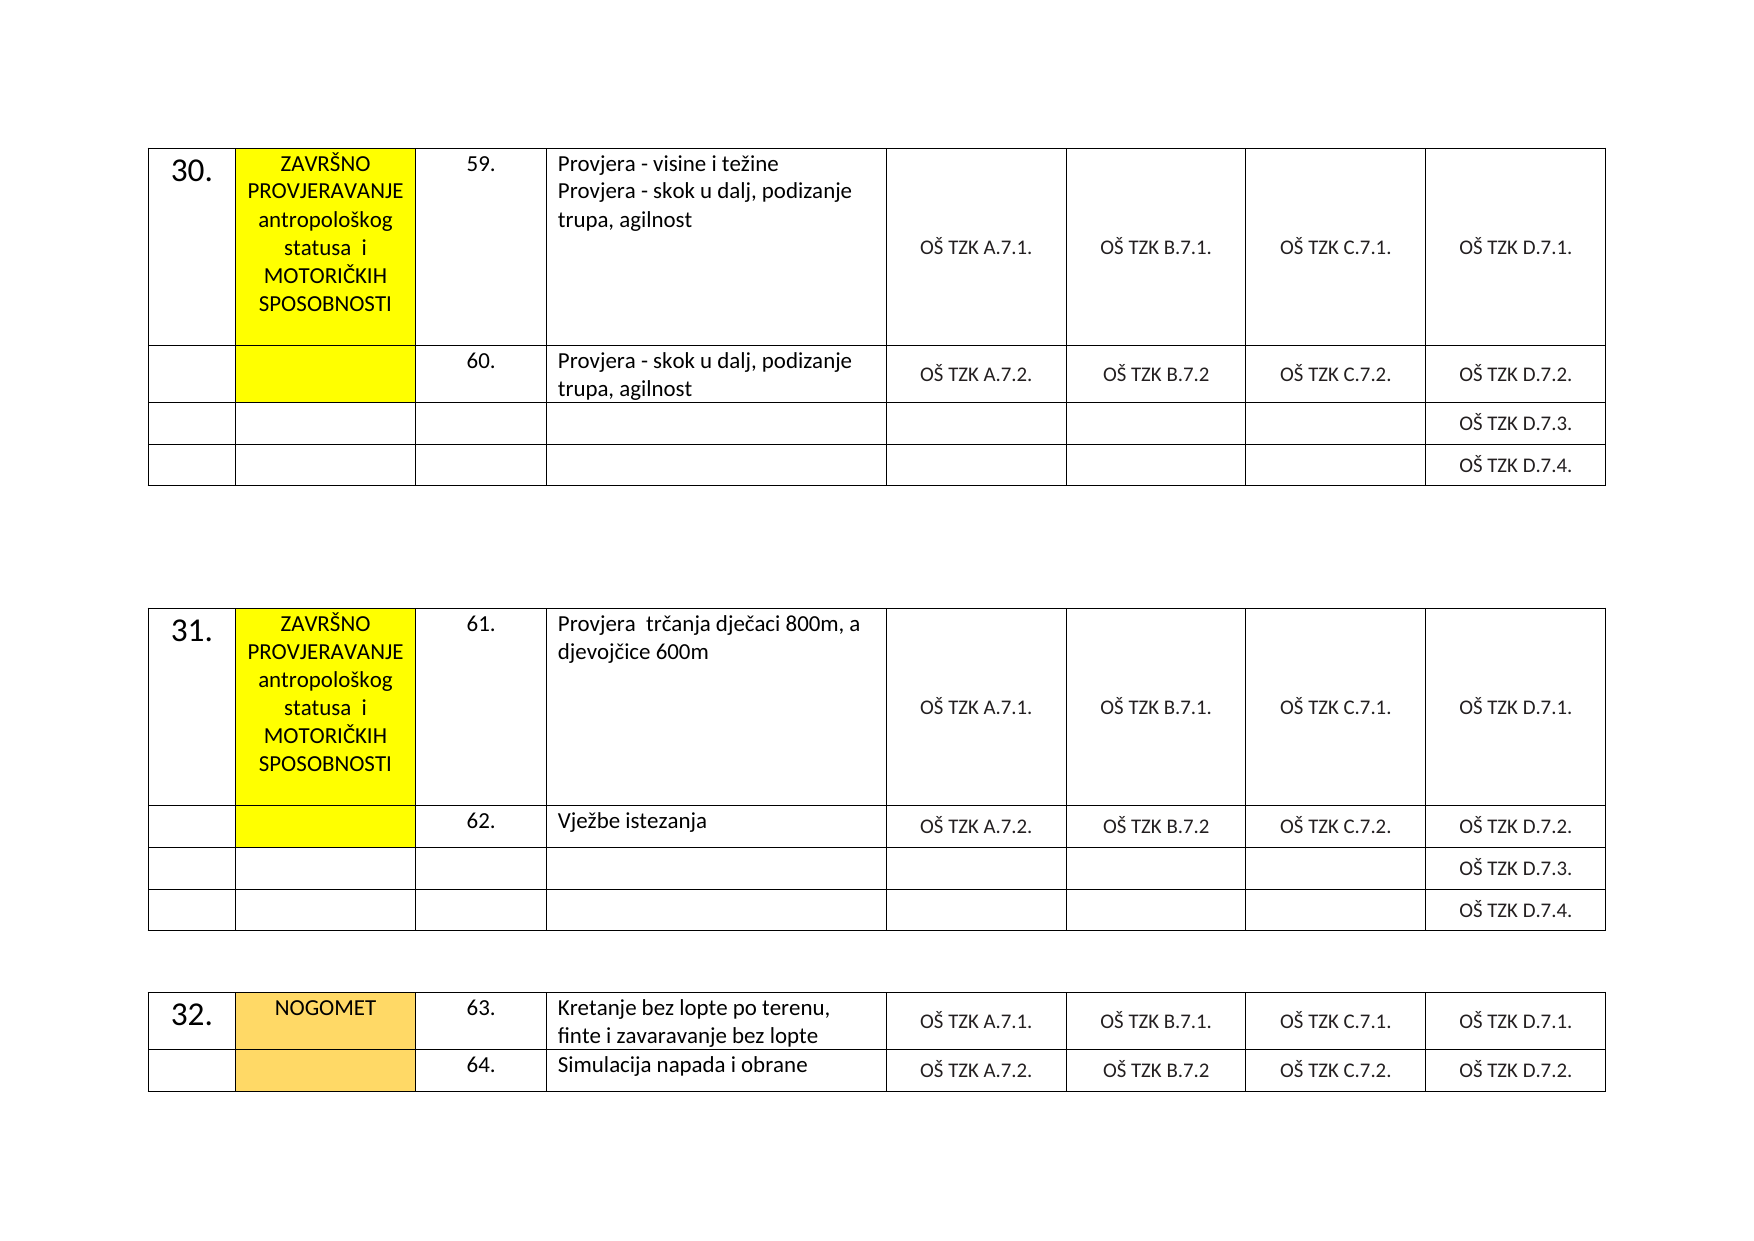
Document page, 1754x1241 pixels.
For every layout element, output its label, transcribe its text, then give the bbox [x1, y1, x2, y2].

table_cell [416, 403, 546, 444]
table_cell OŠ TZK D.7.3. [1426, 403, 1605, 444]
table_cell [547, 403, 886, 444]
table_cell [887, 445, 1066, 485]
table_header OŠ TZK B.7.1. [1067, 609, 1245, 805]
table_cell [547, 445, 886, 485]
table_cell [1067, 848, 1245, 888]
table_cell [149, 1050, 235, 1091]
table_cell [149, 848, 235, 888]
table_header Kretanje bez lopte po terenu, finte i zavaravanje bez lopte [547, 993, 886, 1049]
table_cell [236, 403, 415, 444]
table_cell [416, 445, 546, 485]
table_cell [236, 1050, 415, 1091]
table_header OŠ TZK A.7.1. [887, 993, 1066, 1049]
table_header OŠ TZK C.7.1. [1246, 149, 1425, 345]
table_cell OŠ TZK C.7.2. [1246, 806, 1425, 847]
table_cell [887, 848, 1066, 888]
table_cell OŠ TZK B.7.2 [1067, 346, 1245, 402]
table_header 31. [149, 609, 235, 805]
table_cell [1246, 890, 1425, 930]
table_cell 64. [416, 1050, 546, 1091]
table_cell Simulacija napada i obrane [547, 1050, 886, 1091]
table_cell OŠ TZK A.7.2. [887, 806, 1066, 847]
table_cell OŠ TZK D.7.2. [1426, 346, 1605, 402]
table_cell 60. [416, 346, 546, 402]
table_cell OŠ TZK D.7.4. [1426, 445, 1605, 485]
table_cell [416, 890, 546, 930]
table_header OŠ TZK B.7.1. [1067, 993, 1245, 1049]
table_cell [1067, 890, 1245, 930]
table_cell Vježbe istezanja [547, 806, 886, 847]
table_header ZAVRŠNO PROVJERAVANJE antropološkog statusa i MOTORIČKIH SPOSOBNOSTI [236, 609, 415, 805]
table_cell 62. [416, 806, 546, 847]
table_cell [236, 890, 415, 930]
table_cell [887, 890, 1066, 930]
table_cell OŠ TZK D.7.2. [1426, 806, 1605, 847]
table_header Provjera trčanja dječaci 800m, a djevojčice 600m [547, 609, 886, 805]
table_cell OŠ TZK B.7.2 [1067, 806, 1245, 847]
table_cell [149, 445, 235, 485]
table_cell OŠ TZK C.7.2. [1246, 346, 1425, 402]
table_cell [236, 346, 415, 402]
table_cell OŠ TZK A.7.2. [887, 346, 1066, 402]
table_cell [236, 445, 415, 485]
table_header 61. [416, 609, 546, 805]
table_cell OŠ TZK B.7.2 [1067, 1050, 1245, 1091]
table_header 32. [149, 993, 235, 1049]
table_cell OŠ TZK A.7.2. [887, 1050, 1066, 1091]
table_cell [236, 806, 415, 847]
table_cell OŠ TZK C.7.2. [1246, 1050, 1425, 1091]
table_header 63. [416, 993, 546, 1049]
table_header NOGOMET [236, 993, 415, 1049]
table_header 59. [416, 149, 546, 345]
table_cell [887, 403, 1066, 444]
table_cell OŠ TZK D.7.4. [1426, 890, 1605, 930]
table_cell [547, 848, 886, 888]
table_header ZAVRŠNO PROVJERAVANJE antropološkog statusa i MOTORIČKIH SPOSOBNOSTI [236, 149, 415, 345]
table_header Provjera - visine i težine Provjera - skok u dalj, podizanje trupa, agilnost [547, 149, 886, 345]
table_cell [416, 848, 546, 888]
table_cell OŠ TZK D.7.3. [1426, 848, 1605, 888]
table_cell [149, 890, 235, 930]
table_cell [547, 890, 886, 930]
table_header OŠ TZK D.7.1. [1426, 609, 1605, 805]
table_cell [149, 806, 235, 847]
table_cell [149, 346, 235, 402]
table_cell [1246, 445, 1425, 485]
table_header OŠ TZK C.7.1. [1246, 993, 1425, 1049]
table_cell [1067, 403, 1245, 444]
table_cell Provjera - skok u dalj, podizanje trupa, agilnost [547, 346, 886, 402]
table_header OŠ TZK C.7.1. [1246, 609, 1425, 805]
table_header OŠ TZK B.7.1. [1067, 149, 1245, 345]
table_cell [1246, 403, 1425, 444]
table_header OŠ TZK D.7.1. [1426, 149, 1605, 345]
table_cell OŠ TZK D.7.2. [1426, 1050, 1605, 1091]
table_header OŠ TZK A.7.1. [887, 609, 1066, 805]
table_cell [149, 403, 235, 444]
table_cell [236, 848, 415, 888]
table_header OŠ TZK A.7.1. [887, 149, 1066, 345]
table_header OŠ TZK D.7.1. [1426, 993, 1605, 1049]
table_header 30. [149, 149, 235, 345]
table_cell [1246, 848, 1425, 888]
table_cell [1067, 445, 1245, 485]
